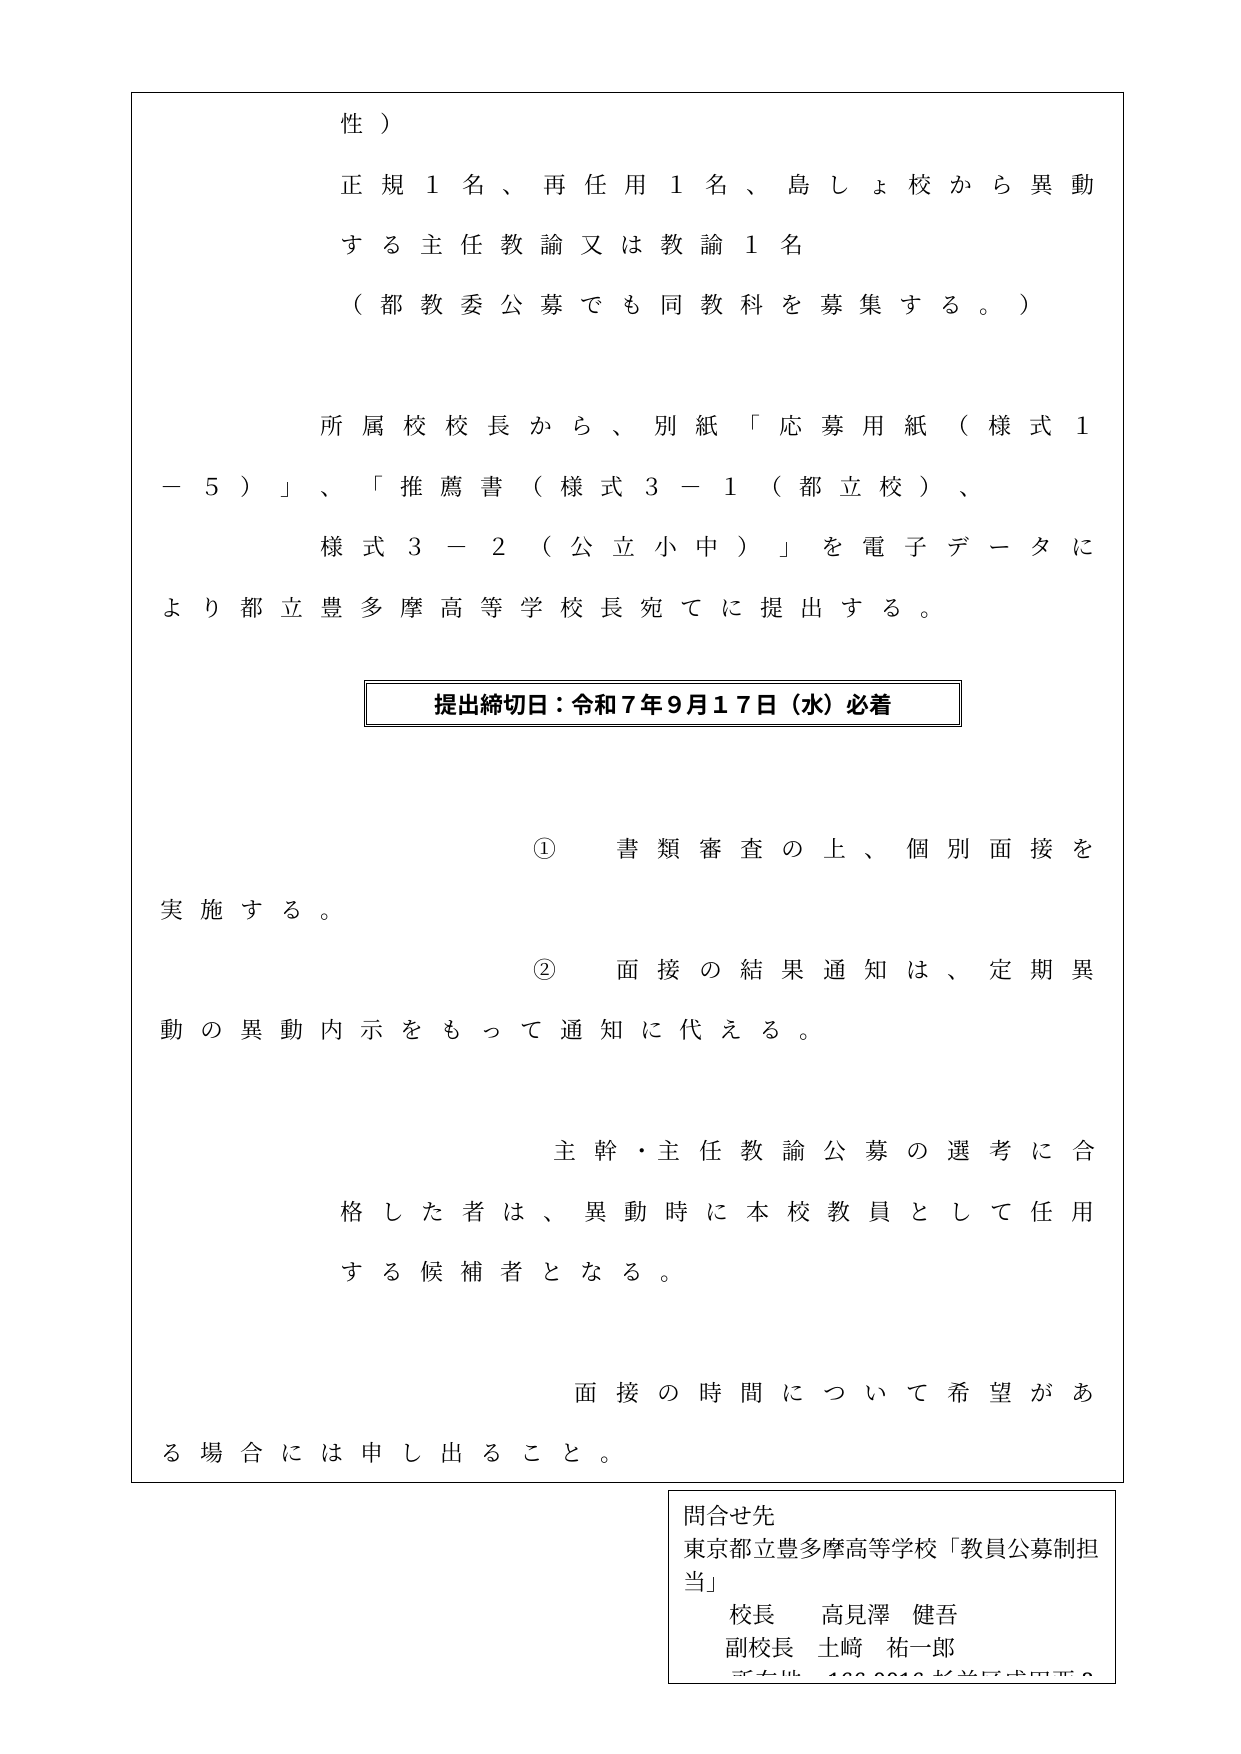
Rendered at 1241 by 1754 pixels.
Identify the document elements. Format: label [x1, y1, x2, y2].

table_header [132, 93, 1123, 1482]
